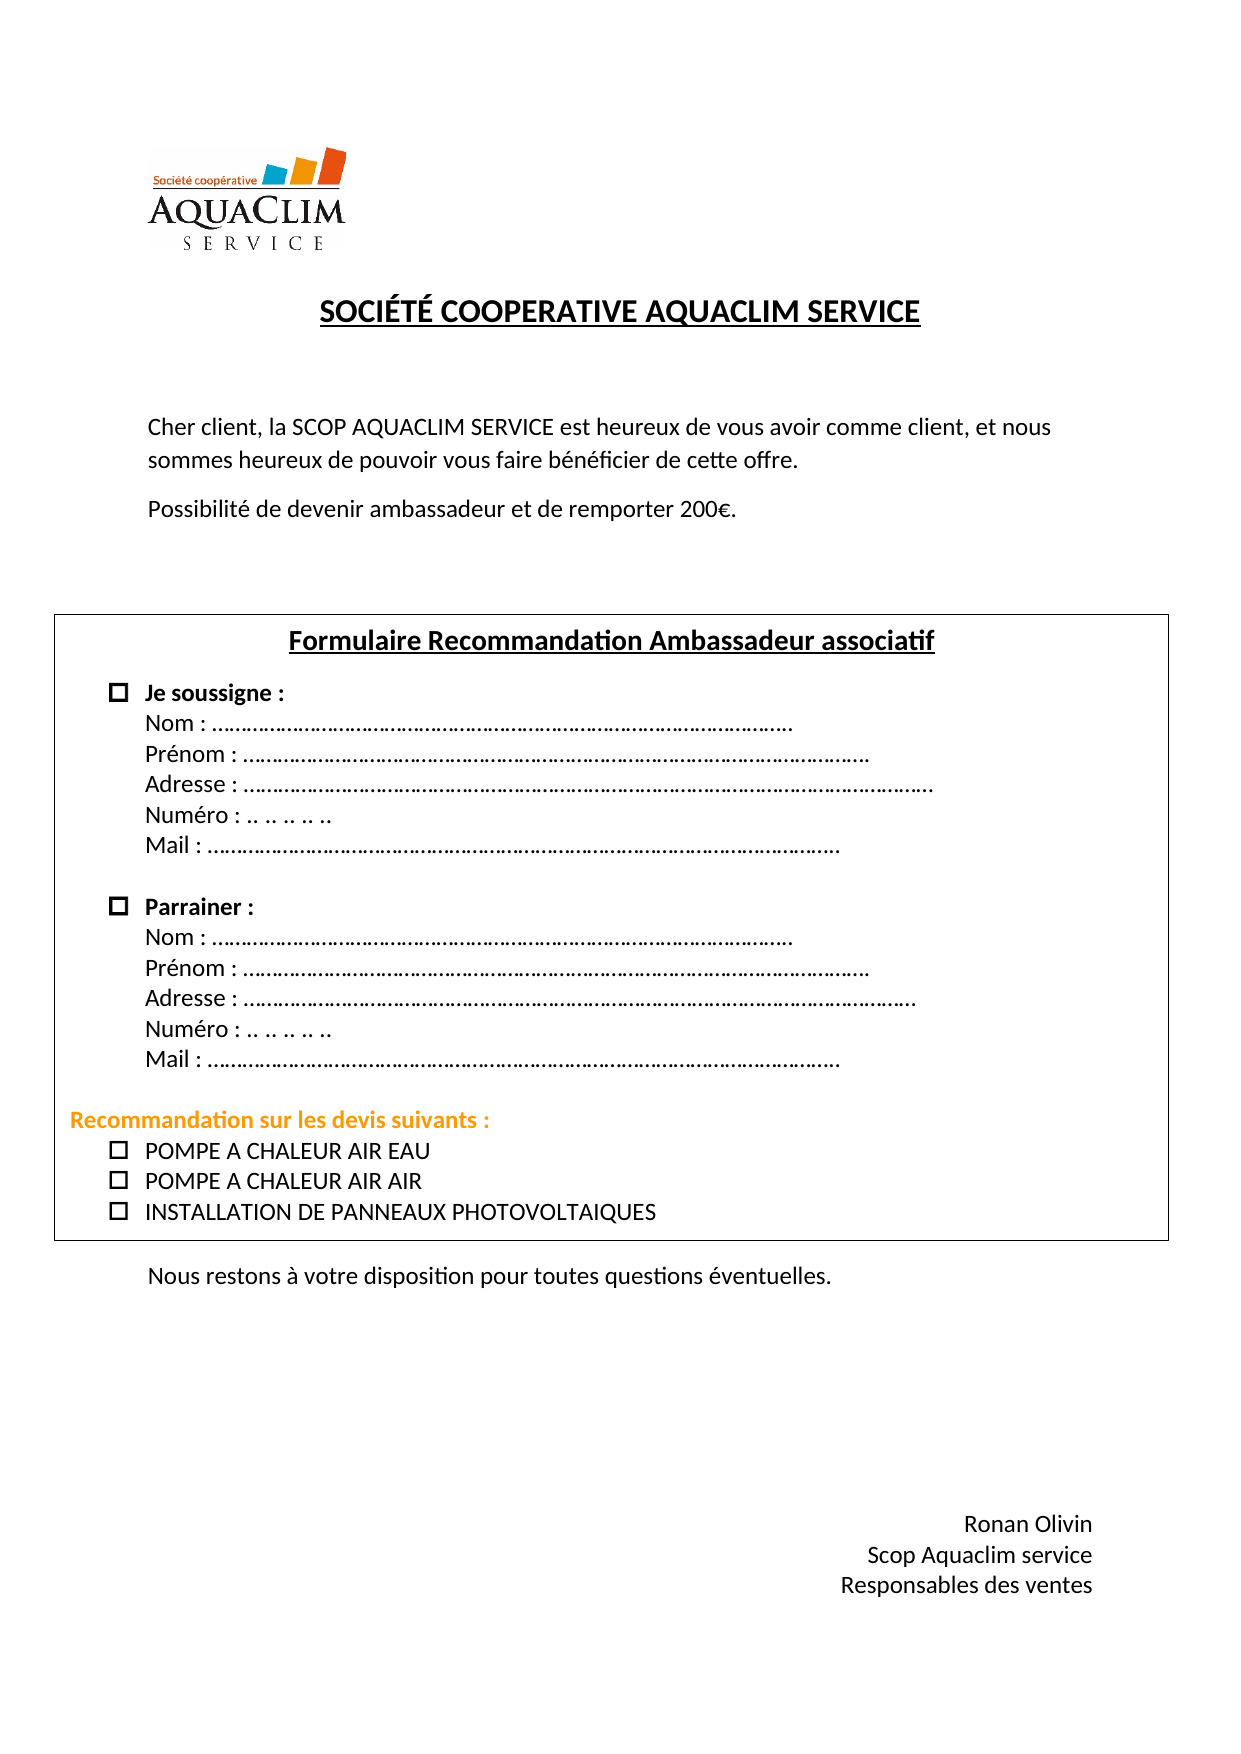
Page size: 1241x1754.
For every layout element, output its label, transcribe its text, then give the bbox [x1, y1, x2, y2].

text SOCIÉTÉ COOPERATIVE AQUACLIM SERVICE [148, 290, 1093, 331]
text Nous restons à votre disposition pour toutes questions éventuelles. [148, 1260, 1093, 1291]
text Scop Aquaclim service [148, 1539, 1093, 1569]
text Responsables des ventes [148, 1569, 1093, 1600]
text Ronan Olivin [148, 1508, 1093, 1539]
text Possibilité de devenir ambassadeur et de remporter 200€. [148, 494, 1093, 524]
picture [147, 147, 347, 250]
text Cher client, la SCOP AQUACLIM SERVICE est heureux de vous avoir comme client, et nous sommes heureux de pouvoir vous faire bénéficier de cette offre. [148, 411, 1093, 474]
